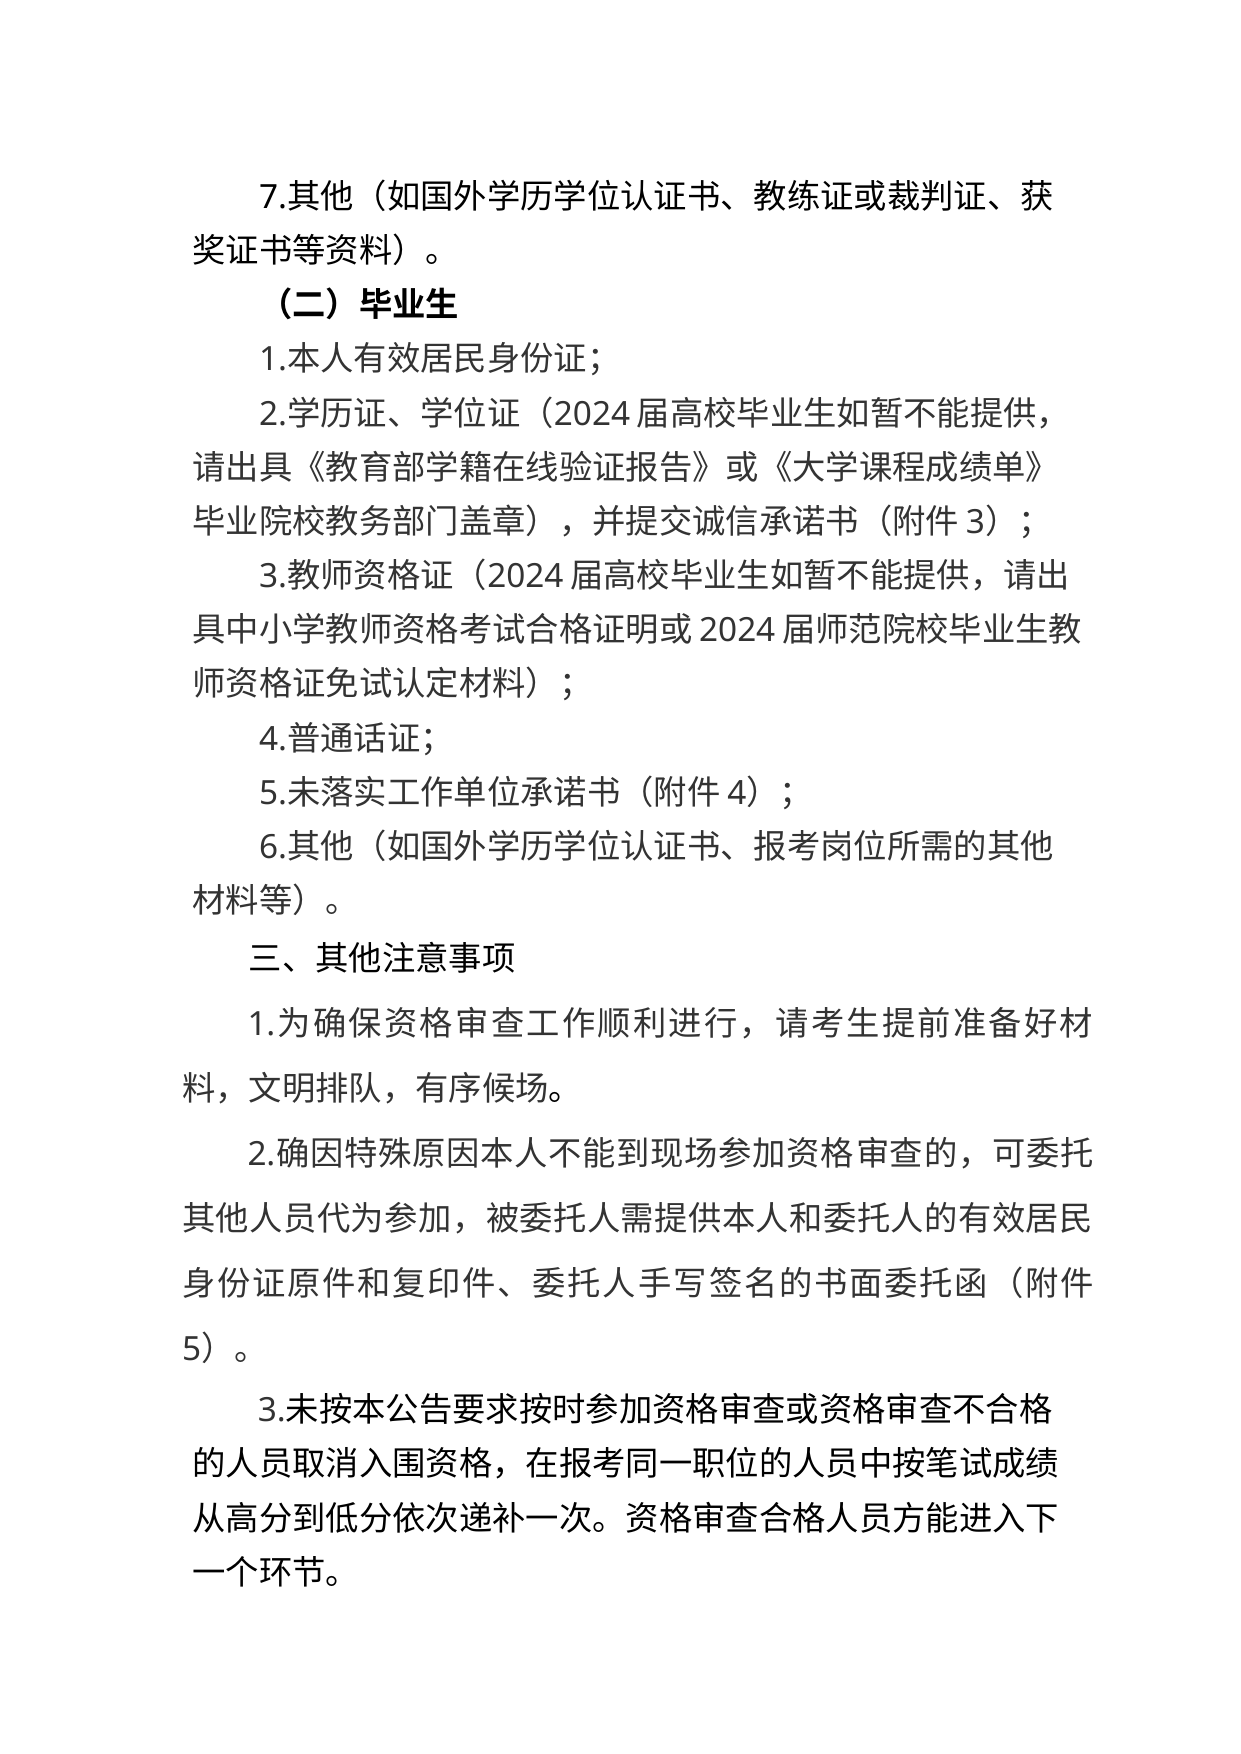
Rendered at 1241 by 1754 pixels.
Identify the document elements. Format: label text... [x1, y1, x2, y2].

text 三、其他注意事项 [182, 923, 1094, 988]
list 1.本人有效居民身份证； [192, 327, 1083, 382]
text 7.其他（如国外学历学位认证书、教练证或裁判证、获奖证书等资料）。 [192, 165, 1083, 273]
text 2.确因特殊原因本人不能到现场参加资格审查的，可委托其他人员代为参加，被委托人需提供本人和委托人的有效居民身份证原件和复印件、委托人手写签名的书面委托函（附件5）。 [182, 1118, 1094, 1378]
text 6.其他（如国外学历学位认证书、报考岗位所需的其他材料等）。 [192, 815, 1083, 923]
list 4.普通话证； [192, 707, 1083, 761]
list 5.未落实工作单位承诺书（附件4）； [192, 761, 1083, 815]
text 1.为确保资格审查工作顺利进行，请考生提前准备好材料，文明排队，有序候场。 [182, 988, 1094, 1118]
text （二）毕业生 [192, 273, 1083, 327]
list 2.学历证、学位证（2024届高校毕业生如暂不能提供，请出具《教育部学籍在线验证报告》或《大学课程成绩单》毕业院校教务部门盖章），并提交诚信承诺书（附件3）； [192, 382, 1083, 544]
list 3.教师资格证（2024届高校毕业生如暂不能提供，请出具中小学教师资格考试合格证明或2024届师范院校毕业生教师资格证免试认定材料）； [192, 544, 1083, 707]
text 3.未按本公告要求按时参加资格审查或资格审查不合格的人员取消入围资格，在报考同一职位的人员中按笔试成绩从高分到低分依次递补一次。资格审查合格人员方能进入下一个环节。 [192, 1378, 1083, 1595]
